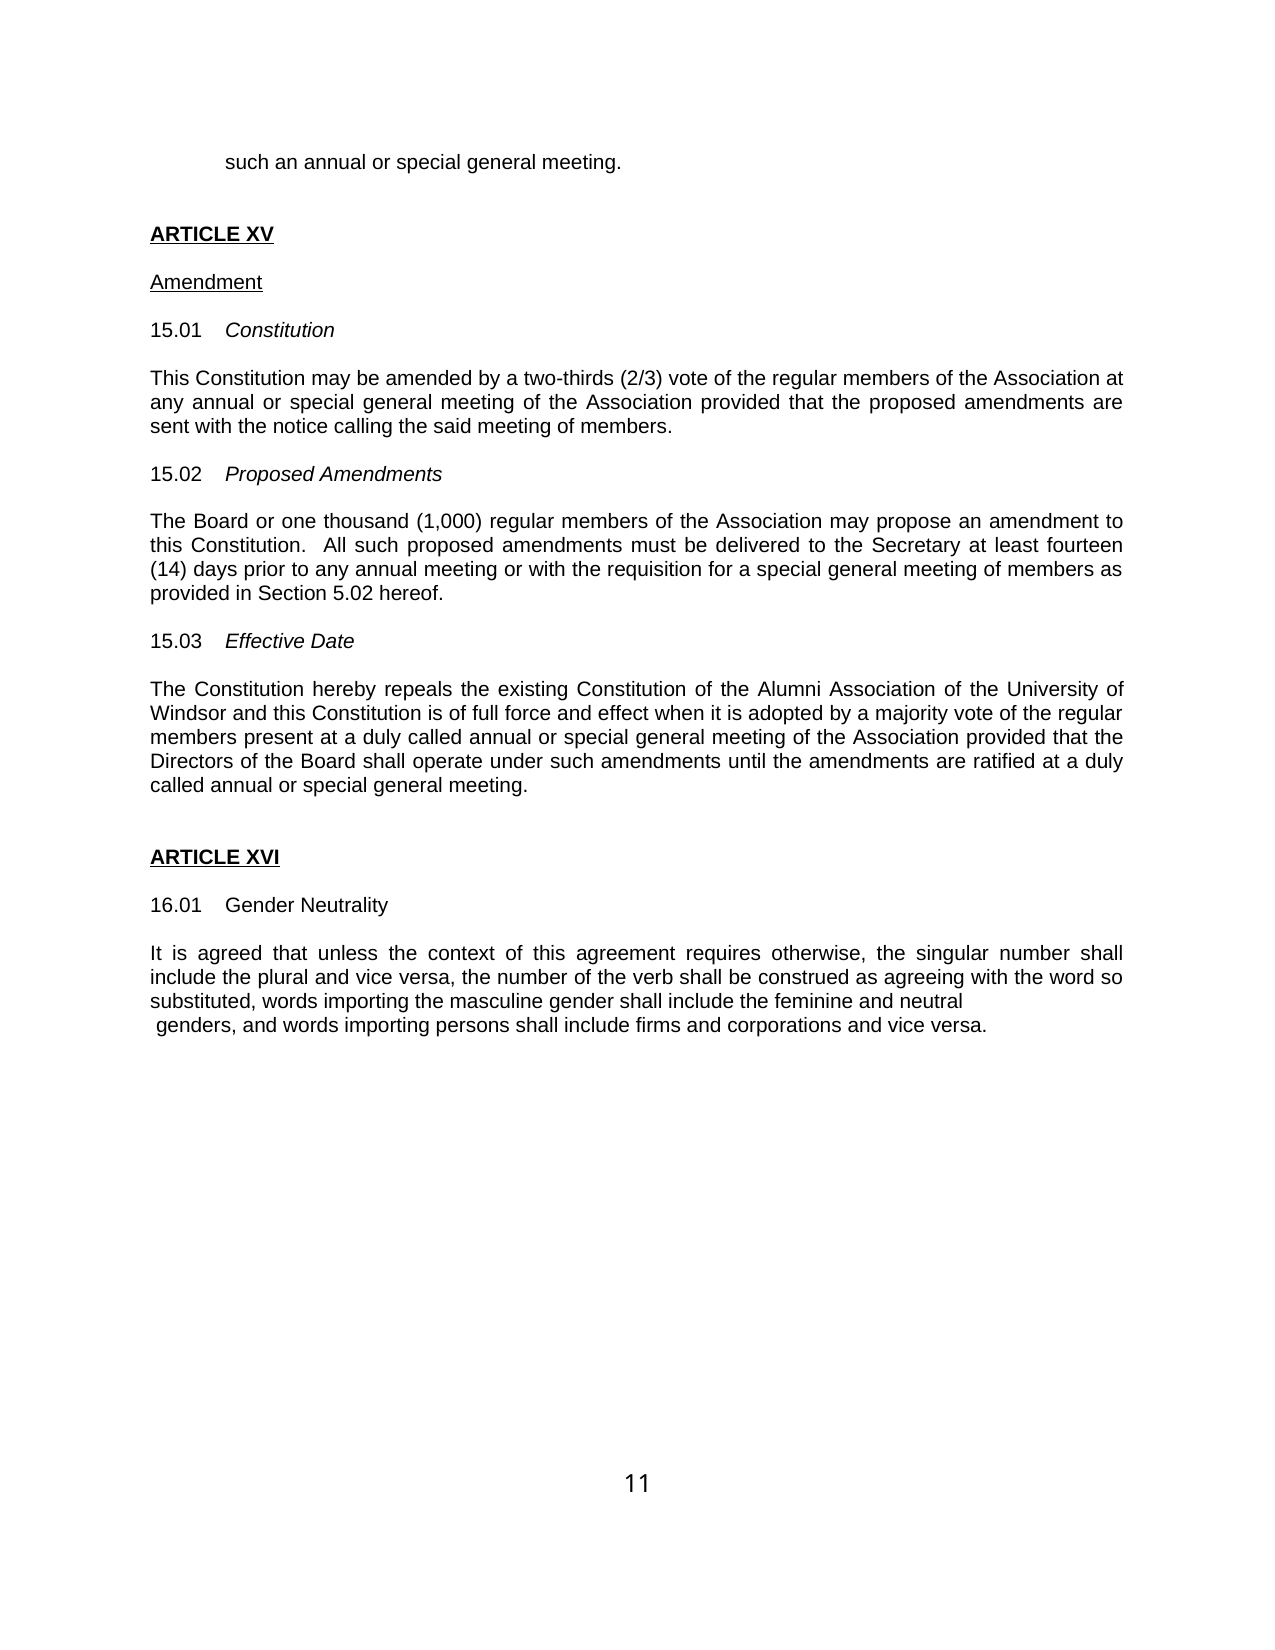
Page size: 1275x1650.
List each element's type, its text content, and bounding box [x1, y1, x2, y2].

text Amendment [150, 270, 1125, 294]
text The Constitution hereby repeals the existing Constitution of the Alumni Association of the University of Windsor and this Constitution is of full force and effect when it is adopted by a majority vote of the regular members present at a duly called annual or special general meeting of the Association provided that the Directors of the Board shall operate under such amendments until the amendments are ratified at a duly called annual or special general meeting. [150, 677, 1125, 797]
text 15.02 Proposed Amendments [150, 461, 1125, 485]
text The Board or one thousand (1,000) regular members of the Association may propose an amendment to this Constitution. All such proposed amendments must be delivered to the Secretary at least fourteen (14) days prior to any annual meeting or with the requisition for a special general meeting of members as provided in Section 5.02 hereof. [150, 509, 1125, 605]
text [150, 150, 1125, 174]
text This Constitution may be amended by a two-thirds (2/3) vote of the regular members of the Association at any annual or special general meeting of the Association provided that the proposed amendments are sent with the notice calling the said meeting of members. [150, 366, 1125, 437]
text genders, and words importing persons shall include firms and corporations and vice versa. [150, 1012, 1125, 1036]
text It is agreed that unless the context of this agreement requires otherwise, the singular number shall include the plural and vice versa, the number of the verb shall be construed as agreeing with the word so substituted, words importing the masculine gender shall include the feminine and neutral [150, 941, 1125, 1012]
text ARTICLE XVI [150, 845, 1125, 869]
text 16.01 Gender Neutrality [150, 893, 1125, 917]
text 15.03 Effective Date [150, 629, 1125, 653]
text ARTICLE XV [150, 222, 1125, 246]
text 15.01 Constitution [150, 318, 1125, 342]
